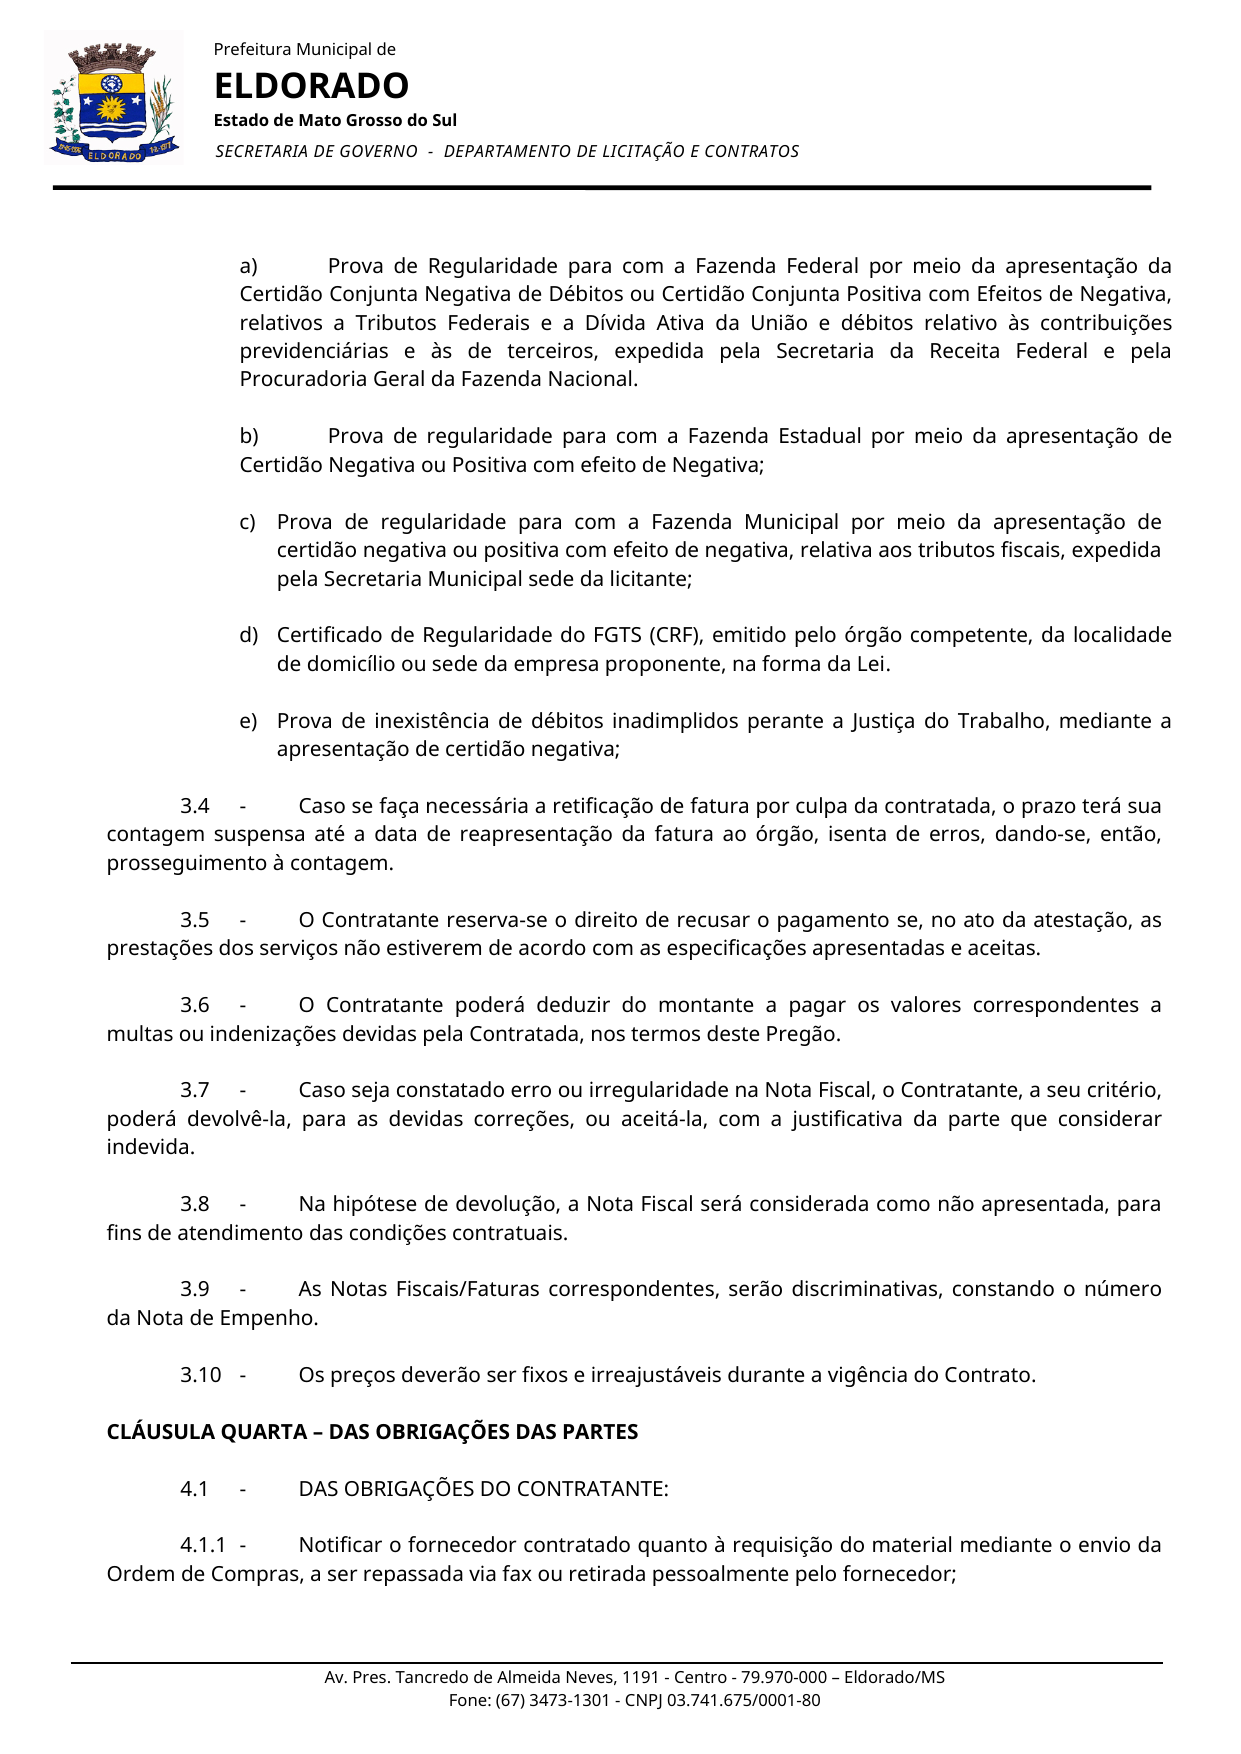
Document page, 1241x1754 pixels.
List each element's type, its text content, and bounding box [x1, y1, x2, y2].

text 3.9 - As Notas Fiscais/Faturas correspondentes, serão discriminativas, constando o número da Nota de Empenho. [106, 1274, 1163, 1331]
text 3.6 - O Contratante poderá deduzir do montante a pagar os valores correspondentes a multas ou indenizações devidas pela Contratada, nos termos deste Pregão. [106, 990, 1163, 1047]
text 3.8 - Na hipótese de devolução, a Nota Fiscal será considerada como não apresentada, para fins de atendimento das condições contratuais. [106, 1189, 1163, 1246]
list Prova de regularidade para com a Fazenda Municipal por meio da apresentação de certidão negativa ou positiva com efeito de negativa, relativa aos tributos fiscais, expedida pela Secretaria Municipal sede da licitante; [239, 507, 1163, 592]
text 4.1.1 - Notificar o fornecedor contratado quanto à requisição do material mediante o envio da Ordem de Compras, a ser repassada via fax ou retirada pessoalmente pelo fornecedor; [106, 1531, 1163, 1587]
text 3.4 - Caso se faça necessária a retificação de fatura por culpa da contratada, o prazo terá sua contagem suspensa até a data de reapresentação da fatura ao órgão, isenta de erros, dando-se, então, prosseguimento à contagem. [106, 791, 1163, 876]
text 3.10 - Os preços deverão ser fixos e irreajustáveis durante a vigência do Contrato. [106, 1360, 1163, 1388]
text b) Prova de regularidade para com a Fazenda Estadual por meio da apresentação de Certidão Negativa ou Positiva com efeito de Negativa; [239, 421, 1173, 478]
list Prova de inexistência de débitos inadimplidos perante a Justiça do Trabalho, mediante a apresentação de certidão negativa; [239, 706, 1173, 763]
text 4.1 - DAS OBRIGAÇÕES DO CONTRATANTE: [106, 1474, 1163, 1502]
list Certificado de Regularidade do FGTS (CRF), emitido pelo órgão competente, da localidade de domicílio ou sede da empresa proponente, na forma da Lei. [239, 621, 1173, 677]
text a) Prova de Regularidade para com a Fazenda Federal por meio da apresentação da Certidão Conjunta Negativa de Débitos ou Certidão Conjunta Positiva com Efeitos de Negativa, relativos a Tributos Federais e a Dívida Ativa da União e débitos relativo às contribuições previdenciárias e às de terceiros, expedida pela Secretaria da Receita Federal e pela Procuradoria Geral da Fazenda Nacional. [239, 251, 1173, 393]
text 3.7 - Caso seja constatado erro ou irregularidade na Nota Fiscal, o Contratante, a seu critério, poderá devolvê-la, para as devidas correções, ou aceitá-la, com a justificativa da parte que considerar indevida. [106, 1076, 1163, 1161]
picture [43, 30, 184, 165]
text CLÁUSULA QUARTA – DAS OBRIGAÇÕES DAS PARTES [106, 1417, 1163, 1445]
text 3.5 - O Contratante reserva-se o direito de recusar o pagamento se, no ato da atestação, as prestações dos serviços não estiverem de acordo com as especificações apresentadas e aceitas. [106, 905, 1163, 962]
